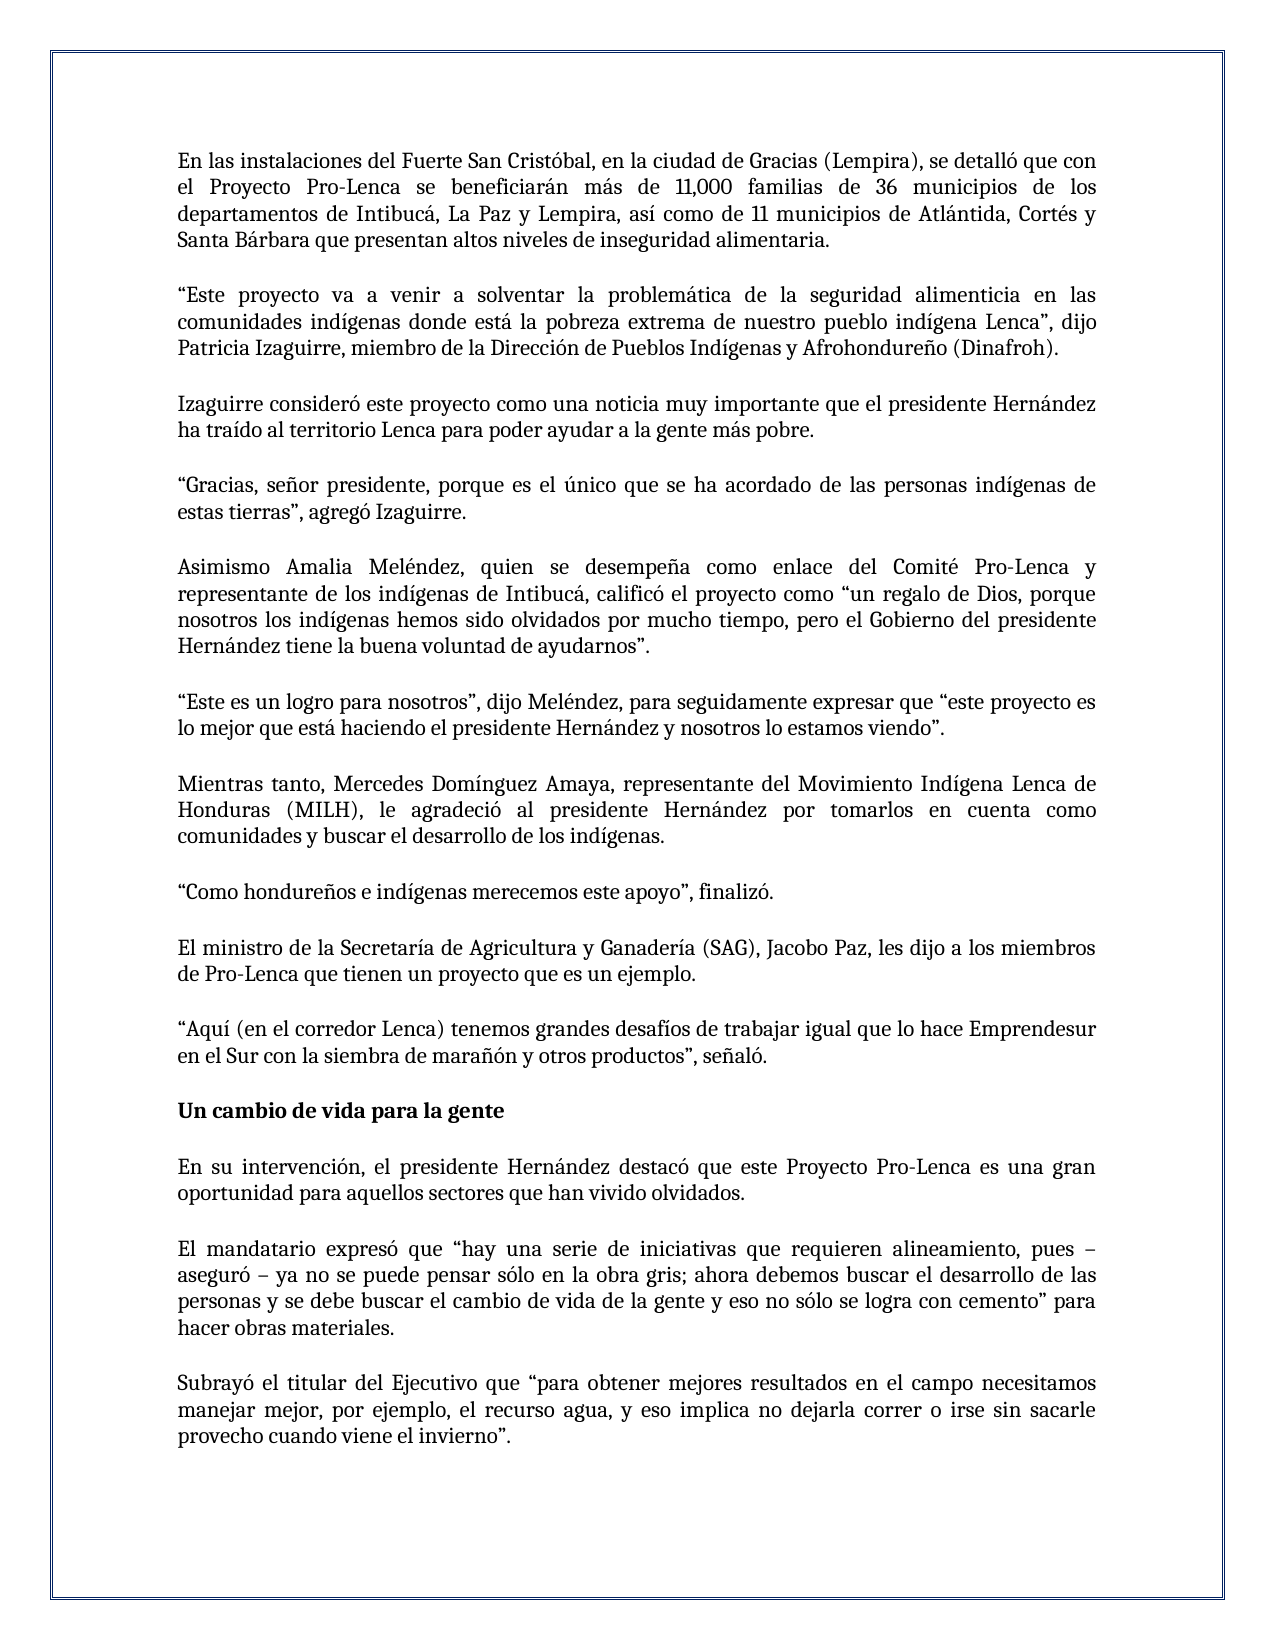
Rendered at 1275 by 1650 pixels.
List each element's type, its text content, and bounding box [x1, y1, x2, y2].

text En su intervención, el presidente Hernández destacó que este Proyecto Pro-Lenca es una gran oportunidad para aquellos sectores que han vivido olvidados. [177, 1288, 1098, 1341]
text “Aquí (en el corredor Lenca) tenemos grandes desafíos de trabajar igual que lo hace Emprendesur en el Sur con la siembra de marañón y otros productos”, señaló. [177, 1151, 1098, 1203]
text “Gracias, señor presidente, porque es el único que se ha acordado de las personas indígenas de estas tierras”, agregó Izaguirre. [177, 607, 1098, 659]
text “Como hondureños e indígenas merecemos este apoyo”, finalizó. [177, 1013, 1098, 1040]
text Izaguirre consideró este proyecto como una noticia muy importante que el presidente Hernández ha traído al territorio Lenca para poder ayudar a la gente más pobre. [177, 525, 1098, 578]
text El mandatario expresó que “hay una serie de iniciativas que requieren alineamiento, pues –aseguró – ya no se puede pensar sólo en la obra gris; ahora debemos buscar el desarrollo de las personas y se debe buscar el cambio de vida de la gente y eso no sólo se logra con cemento” para hacer obras materiales. [177, 1370, 1098, 1476]
text “Este es un logro para nosotros”, dijo Meléndez, para seguidamente expresar que “este proyecto es lo mejor que está haciendo el presidente Hernández y nosotros lo estamos viendo”. [177, 823, 1098, 876]
text Un cambio de vida para la gente [177, 1233, 1098, 1259]
text Gracias (Lempira), 6 de marzo. Como una gran oportunidad para solventar la problemática de la seguridad alimentaria de las comunidades indígenas, consideraron hoy los productores del Occidente del país el proyecto de Competitividad y Desarrollo Sostenible del Corredor Fronterizo Sur Occidental (Pro-Lenca) socializado por el presidente Juan Orlando Hernández. [177, 148, 1098, 253]
text Mientras tanto, Mercedes Domínguez Amaya, representante del Movimiento Indígena Lenca de Honduras (MILH), le agradeció al presidente Hernández por tomarlos en cuenta como comunidades y buscar el desarrollo de los indígenas. [177, 905, 1098, 984]
text Asimismo Amalia Meléndez, quien se desempeña como enlace del Comité Pro-Lenca y representante de los indígenas de Intibucá, calificó el proyecto como “un regalo de Dios, porque nosotros los indígenas hemos sido olvidados por mucho tiempo, pero el Gobierno del presidente Hernández tiene la buena voluntad de ayudarnos”. [177, 689, 1098, 794]
text En las instalaciones del Fuerte San Cristóbal, en la ciudad de Gracias (Lempira), se detalló que con el Proyecto Pro-Lenca se beneficiarán más de 11,000 familias de 36 municipios de los departamentos de Intibucá, La Paz y Lempira, así como de 11 municipios de Atlántida, Cortés y Santa Bárbara que presentan altos niveles de inseguridad alimentaria. [177, 282, 1098, 388]
text El ministro de la Secretaría de Agricultura y Ganadería (SAG), Jacobo Paz, les dijo a los miembros de Pro-Lenca que tienen un proyecto que es un ejemplo. [177, 1069, 1098, 1122]
text “Este proyecto va a venir a solventar la problemática de la seguridad alimenticia en las comunidades indígenas donde está la pobreza extrema de nuestro pueblo indígena Lenca”, dijo Patricia Izaguirre, miembro de la Dirección de Pueblos Indígenas y Afrohondureño (Dinafroh). [177, 417, 1098, 496]
